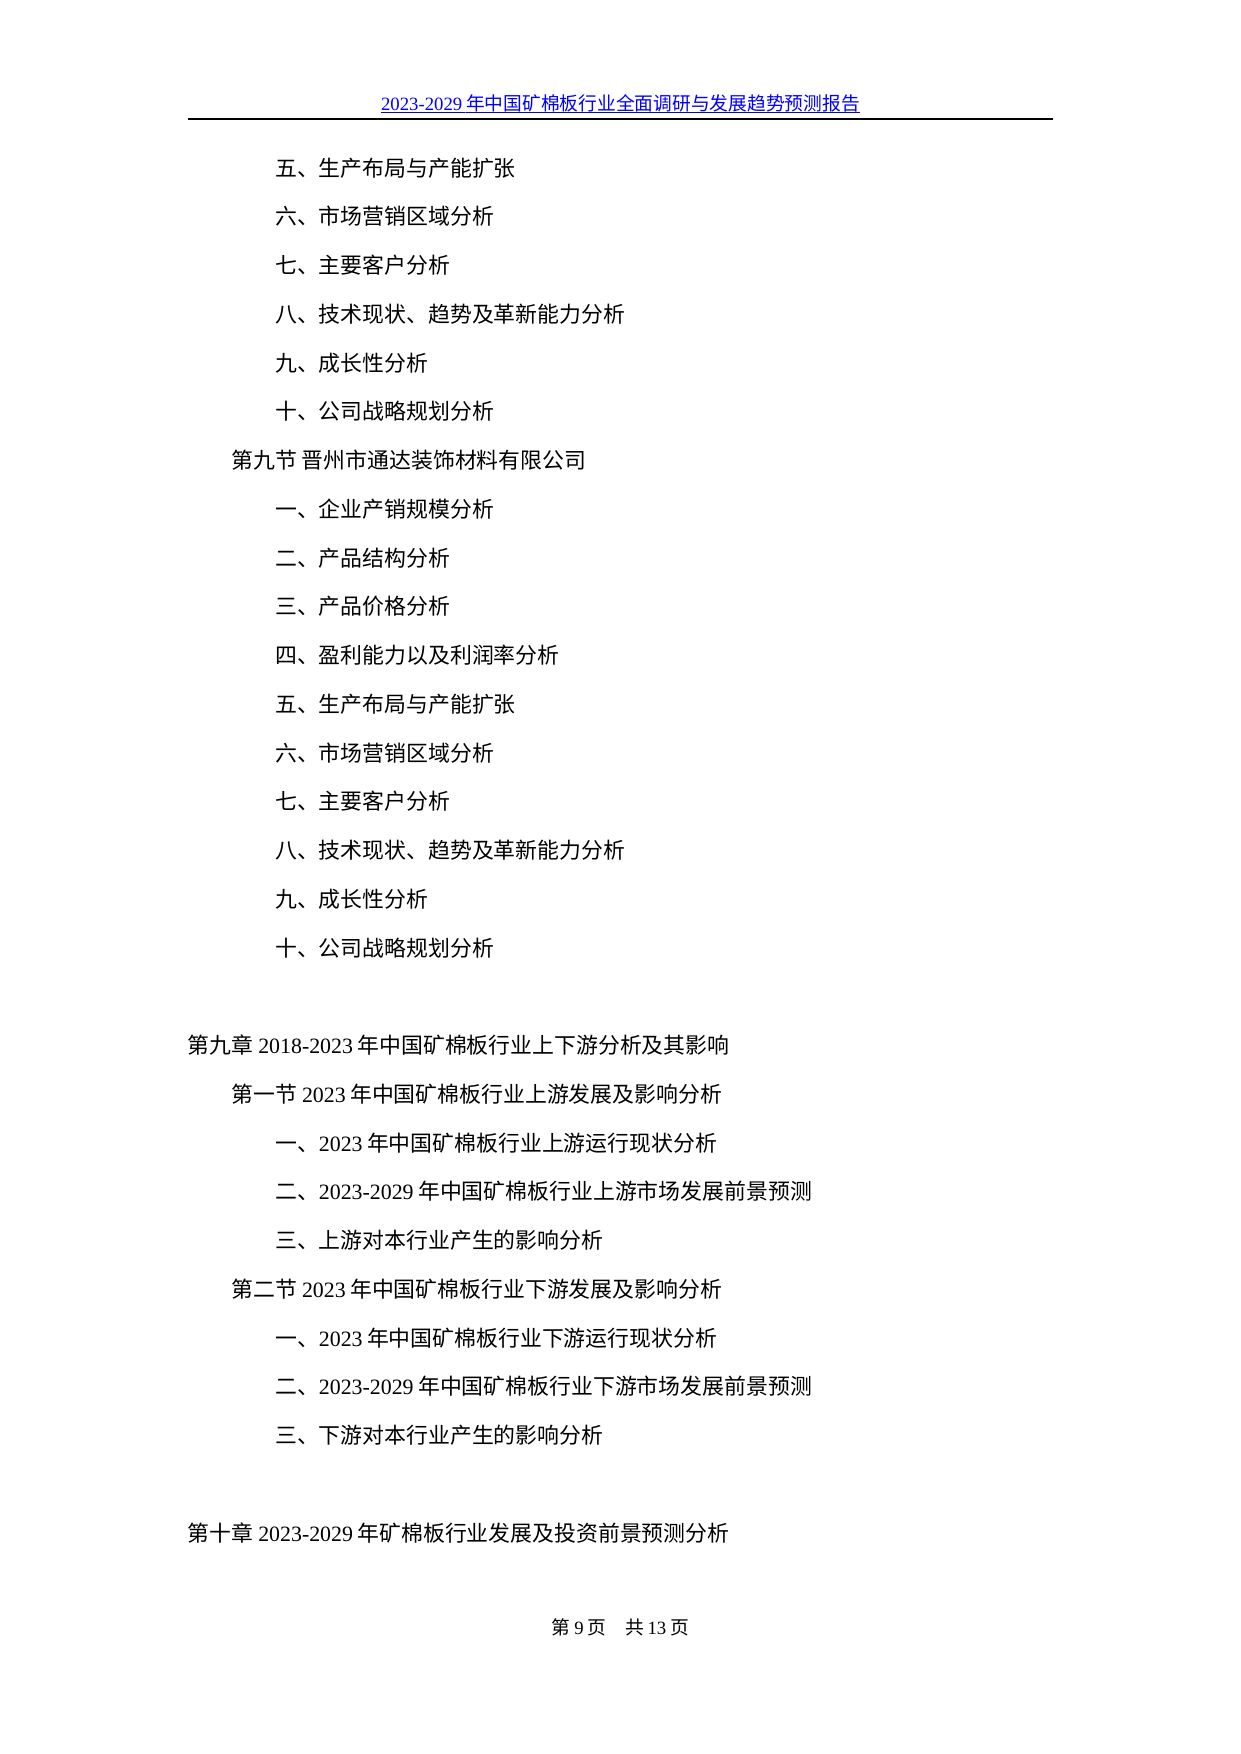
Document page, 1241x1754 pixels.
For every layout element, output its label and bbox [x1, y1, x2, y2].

text [187, 150, 1053, 1548]
